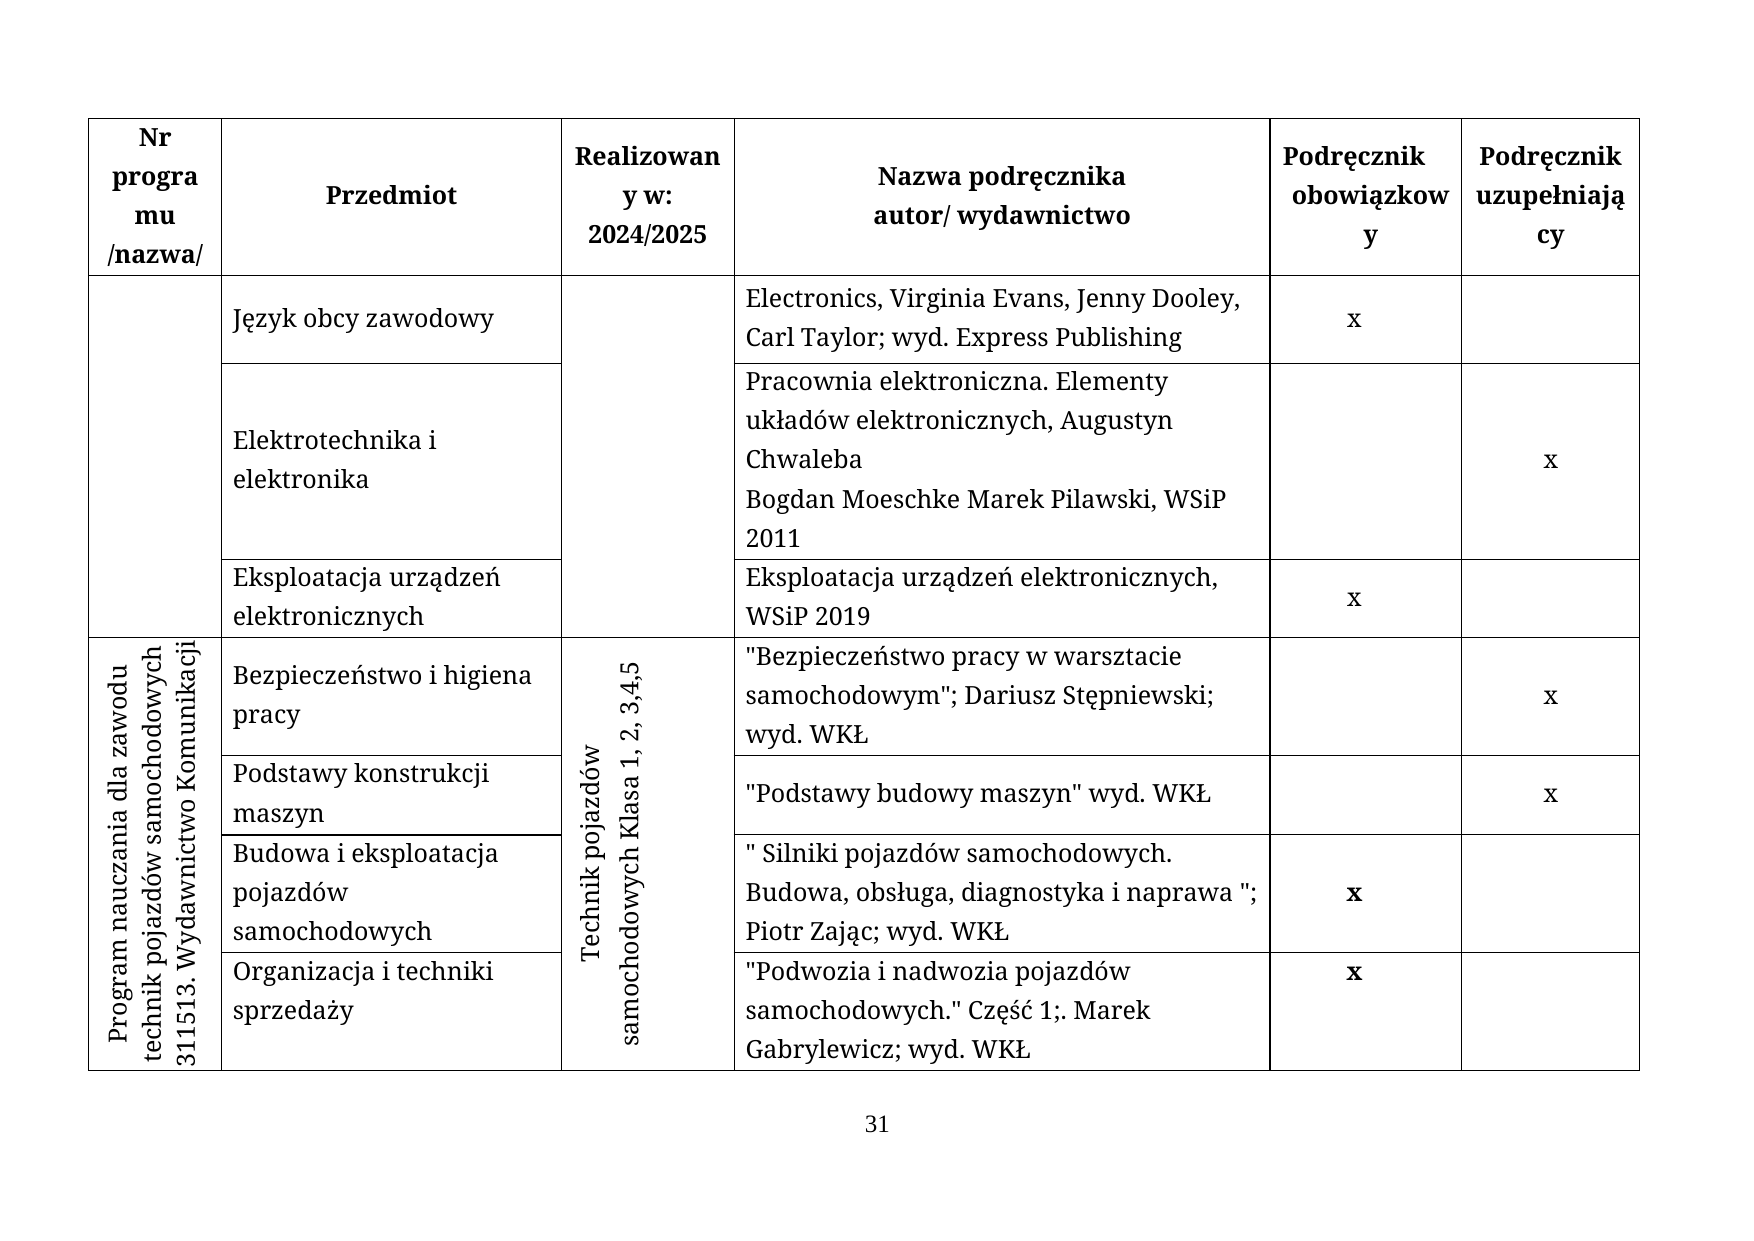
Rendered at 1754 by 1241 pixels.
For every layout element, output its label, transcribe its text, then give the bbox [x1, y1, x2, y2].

table_header Realizowany w: 2024/2025 [562, 119, 734, 275]
table_cell "Bezpieczeństwo pracy w warsztacie samochodowym"; Dariusz Stępniewski; wyd. WKŁ [735, 638, 1269, 755]
table_header Podręcznik obowiązkowy [1271, 119, 1461, 275]
table_cell x [1271, 560, 1461, 637]
table_cell Podstawy konstrukcji maszyn [222, 756, 561, 833]
table_cell [1271, 756, 1461, 833]
table_cell Język obcy zawodowy [222, 276, 561, 363]
table_cell [1462, 953, 1639, 1070]
table_cell [1462, 560, 1639, 637]
table_cell Program nauczania dla zawodu technik pojazdów samochodowych 311513. Wydawnictwo Komunikacji i Łączności Sp. z o.o. VI 2019 r. [89, 638, 221, 1070]
table_cell "Podstawy budowy maszyn" wyd. WKŁ [735, 756, 1269, 833]
table_cell Eksploatacja urządzeń elektronicznych, WSiP 2019 [735, 560, 1269, 637]
table_cell Technik pojazdów samochodowych Klasa 1, 2, 3,4,5 [562, 638, 734, 1070]
table_cell x [1462, 756, 1639, 833]
table_cell x [1271, 953, 1461, 1070]
table_cell Eksploatacja urządzeń elektronicznych [222, 560, 561, 637]
table_cell "Podwozia i nadwozia pojazdów samochodowych." Część 1;. Marek Gabrylewicz; wyd. WKŁ [735, 953, 1269, 1070]
table_cell x [1462, 638, 1639, 755]
table_header Przedmiot [222, 119, 561, 275]
table_cell " Silniki pojazdów samochodowych. Budowa, obsługa, diagnostyka i naprawa "; Piotr Zając; wyd. WKŁ [735, 835, 1269, 952]
table_cell Organizacja i techniki sprzedaży [222, 953, 561, 1070]
table_cell Elektrotechnika i elektronika [222, 364, 561, 559]
table_cell [1271, 364, 1461, 559]
table_cell x [1462, 364, 1639, 559]
table_cell Budowa i eksploatacja pojazdów samochodowych [222, 836, 561, 952]
table_cell [1462, 276, 1639, 363]
table_header Nr programu /nazwa/ [89, 119, 221, 275]
table_cell Bezpieczeństwo i higiena pracy [222, 638, 561, 755]
table_cell [1271, 638, 1461, 755]
table_cell x [1271, 276, 1461, 363]
table_header Podręcznik uzupełniający [1462, 119, 1639, 275]
table_cell x [1271, 835, 1461, 952]
table_header Nazwa podręcznika autor/ wydawnictwo [735, 119, 1269, 275]
table_cell Pracownia elektroniczna. Elementy układów elektronicznych, Augustyn Chwaleba Bogdan Moeschke Marek Pilawski, WSiP 2011 [735, 364, 1269, 559]
table_cell [1462, 835, 1639, 952]
table_cell Electronics, Virginia Evans, Jenny Dooley, Carl Taylor; wyd. Express Publishing [735, 276, 1269, 363]
